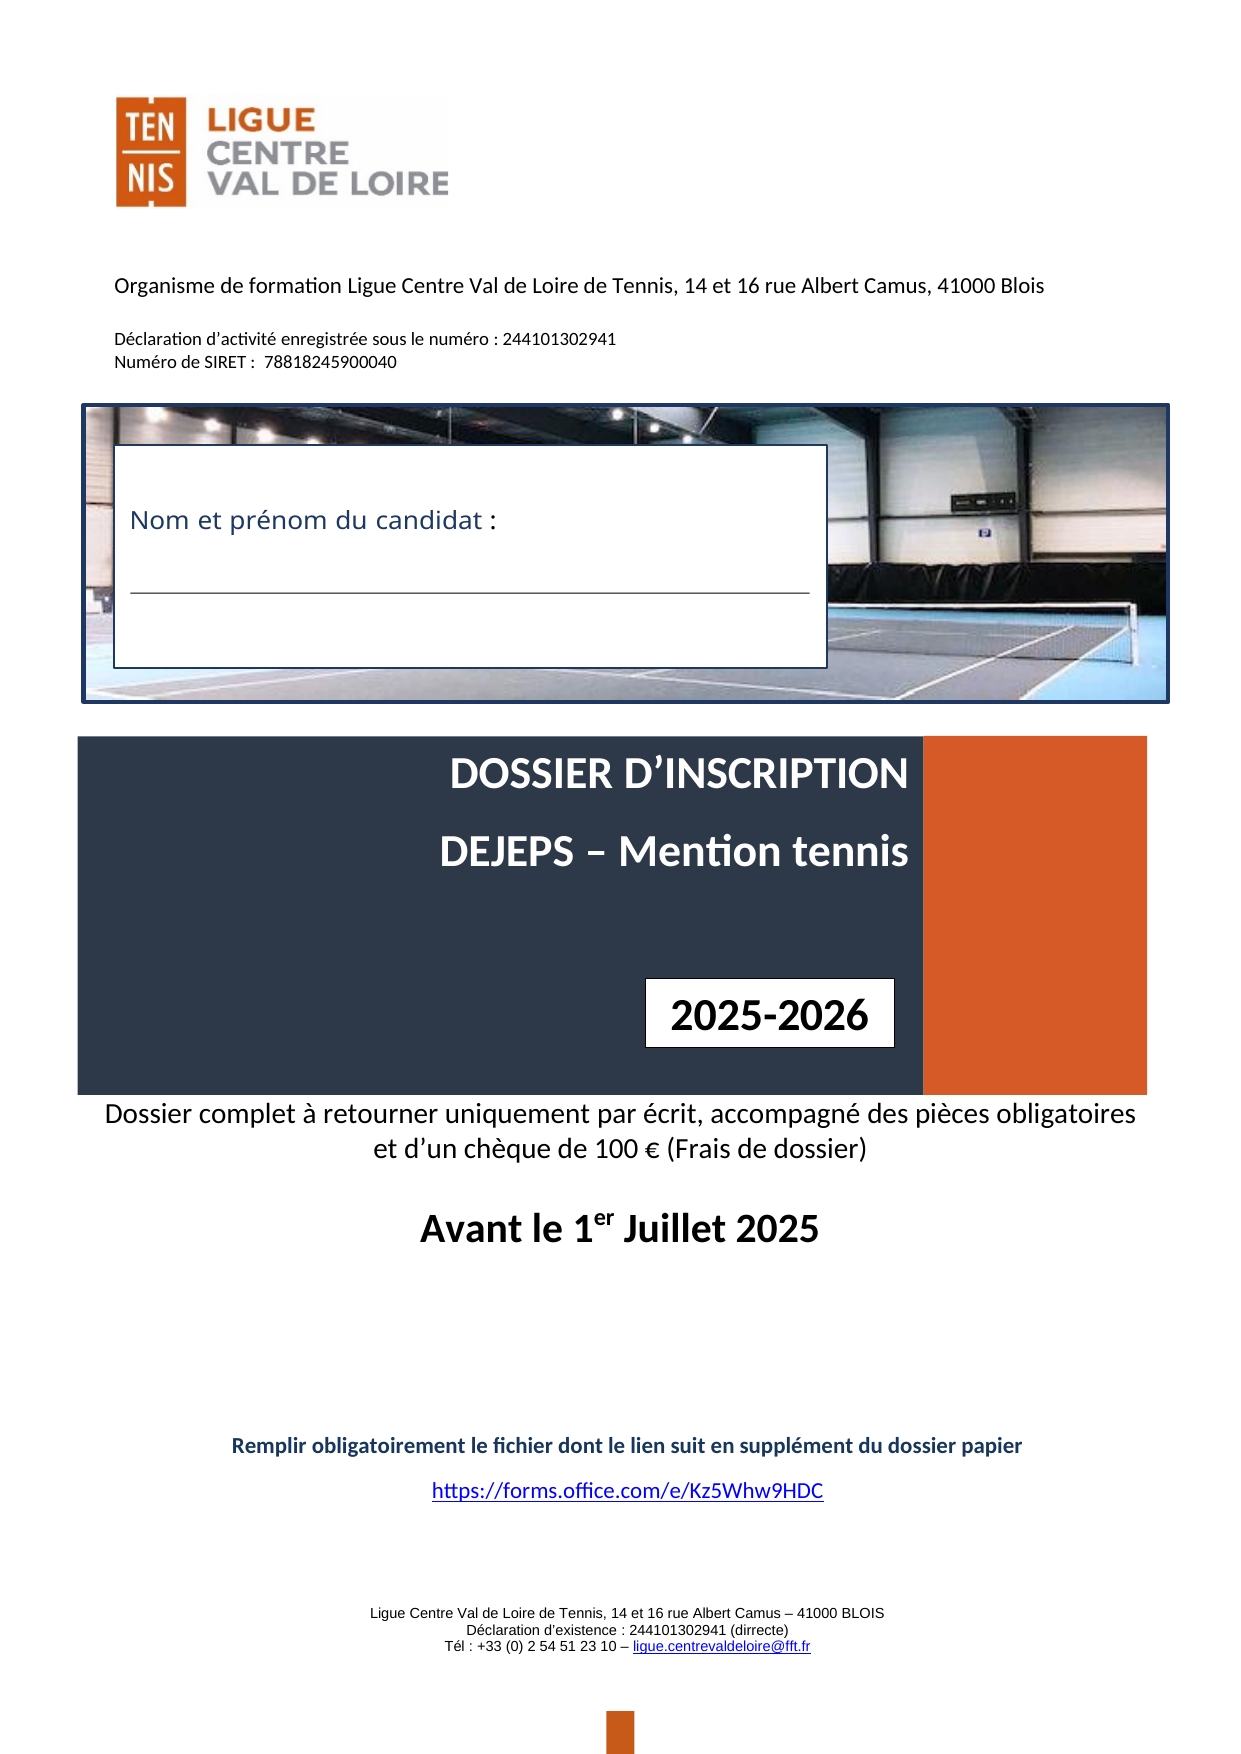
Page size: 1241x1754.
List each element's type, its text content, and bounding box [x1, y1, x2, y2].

text et d’un chèque de 100 € (Frais de dossier) [59, 1131, 1182, 1166]
text Organisme de formation Ligue Centre Val de Loire de Tennis, 14 et 16 rue Albert Camus, 41000 Blois [59, 271, 1077, 299]
text Déclaration d’activité enregistrée sous le numéro : 244101302941 [59, 327, 1196, 350]
picture [113, 94, 448, 208]
text Ligue Centre Val de Loire de Tennis, 14 et 16 rue Albert Camus – 41000 BLOIS [59, 1604, 1196, 1621]
text Tél : +33 (0) 2 54 51 23 10 – ligue.centrevaldeloire@fft.fr [59, 1638, 1196, 1655]
text Dossier complet à retourner uniquement par écrit, accompagné des pièces obligatoires [59, 732, 1182, 1131]
text Numéro de SIRET : 78818245900040 [59, 350, 1196, 373]
picture [86, 407, 1166, 700]
text Avant le 1er Juillet 2025 [59, 1202, 1182, 1253]
text Remplir obligatoirement le fichier dont le lien suit en supplément du dossier papier [59, 1431, 1196, 1459]
text Déclaration d’existence : 244101302941 (dirrecte) [59, 1621, 1196, 1638]
text https://forms.office.com/e/Kz5Whw9HDC [59, 1477, 1196, 1505]
